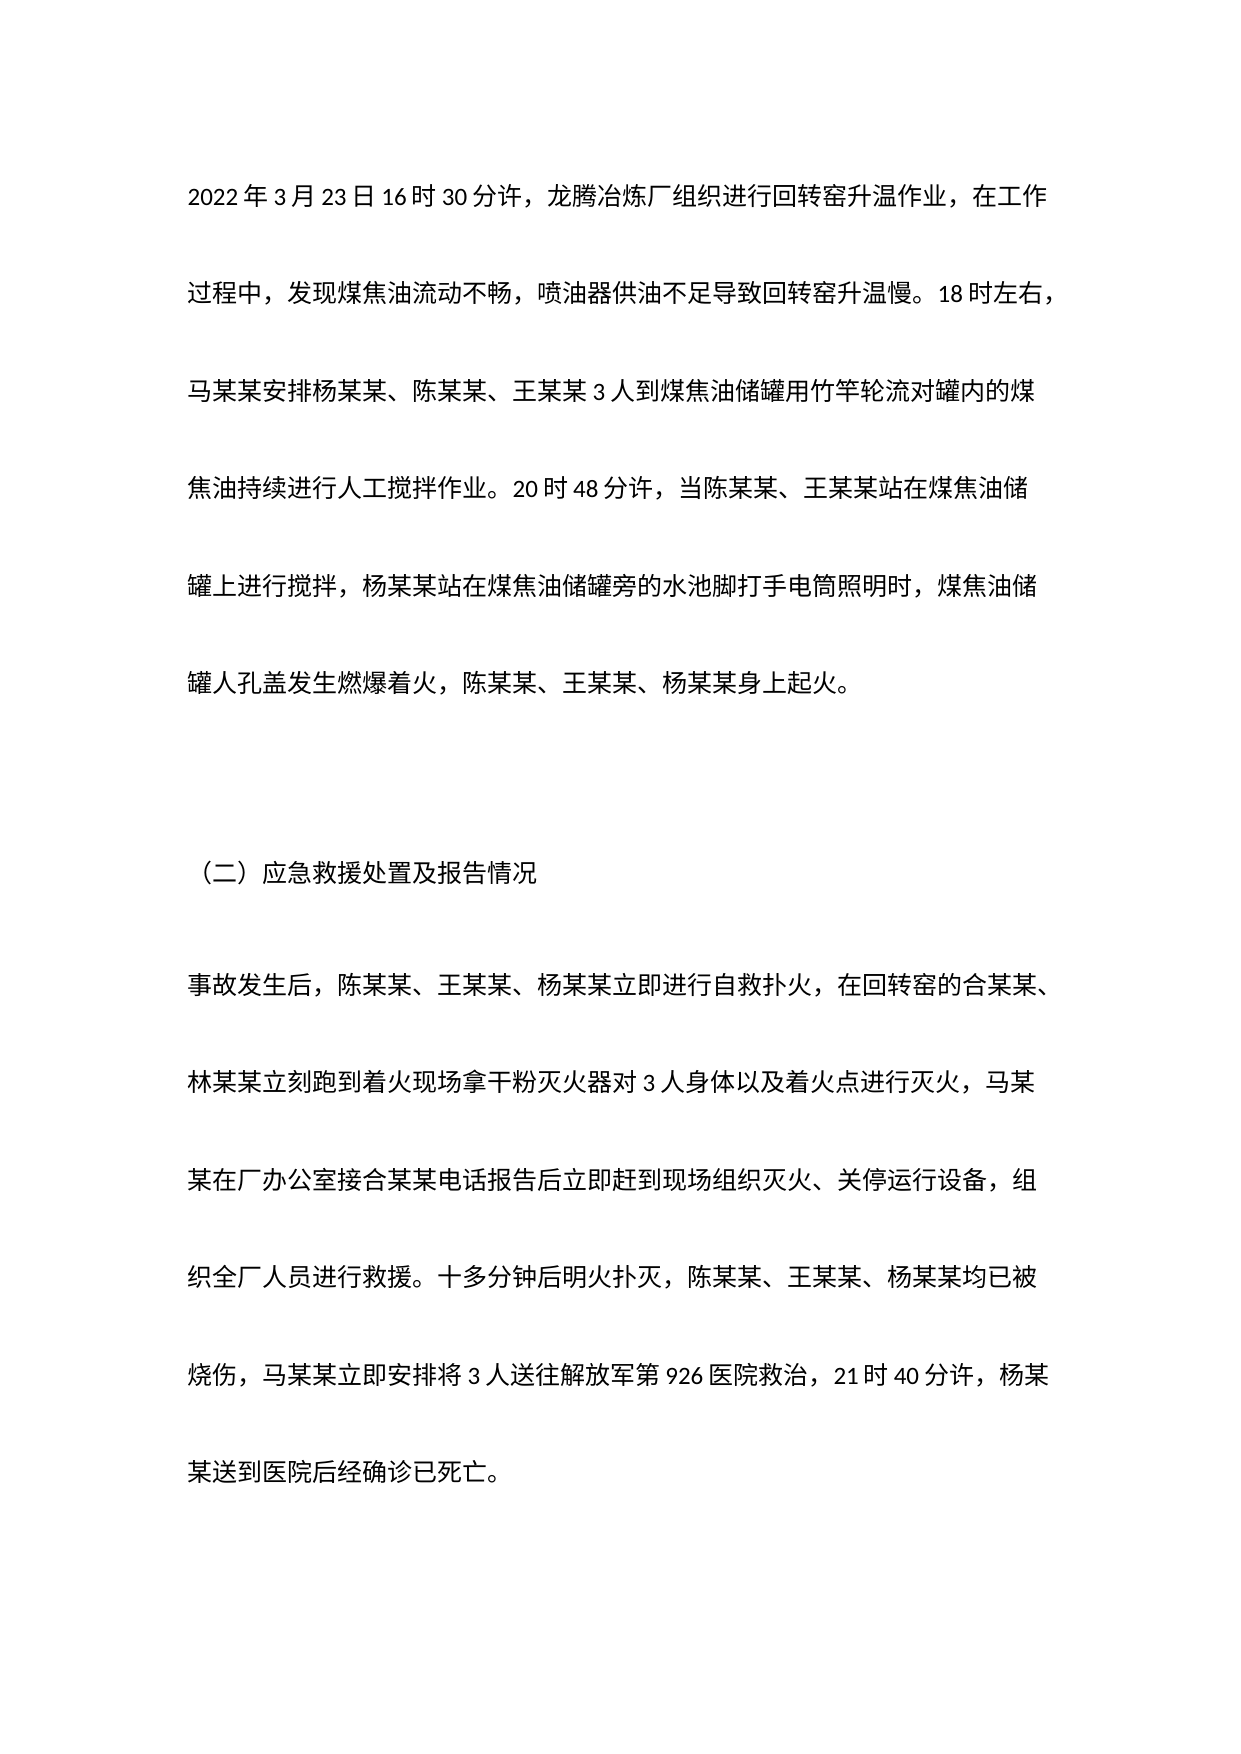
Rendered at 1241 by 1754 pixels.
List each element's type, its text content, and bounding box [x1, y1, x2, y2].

text 事故发生后，陈某某、王某某、杨某某立即进行自救扑火，在回转窑的合某某、林某某立刻跑到着火现场拿干粉灭火器对3人身体以及着火点进行灭火，马某某在厂办公室接合某某电话报告后立即赶到现场组织灭火、关停运行设备，组织全厂人员进行救援。十多分钟后明火扑灭，陈某某、王某某、杨某某均已被烧伤，马某某立即安排将3人送往解放军第926医院救治，21时40分许，杨某某送到医院后经确诊已死亡。 [187, 951, 1053, 1503]
text （二）应急救援处置及报告情况 [187, 839, 1053, 904]
text 2022年3月23日16时30分许，龙腾冶炼厂组织进行回转窑升温作业，在工作过程中，发现煤焦油流动不畅，喷油器供油不足导致回转窑升温慢。18时左右，马某某安排杨某某、陈某某、王某某3人到煤焦油储罐用竹竿轮流对罐内的煤焦油持续进行人工搅拌作业。20时48分许，当陈某某、王某某站在煤焦油储罐上进行搅拌，杨某某站在煤焦油储罐旁的水池脚打手电筒照明时，煤焦油储罐人孔盖发生燃爆着火，陈某某、王某某、杨某某身上起火。 [187, 162, 1053, 714]
